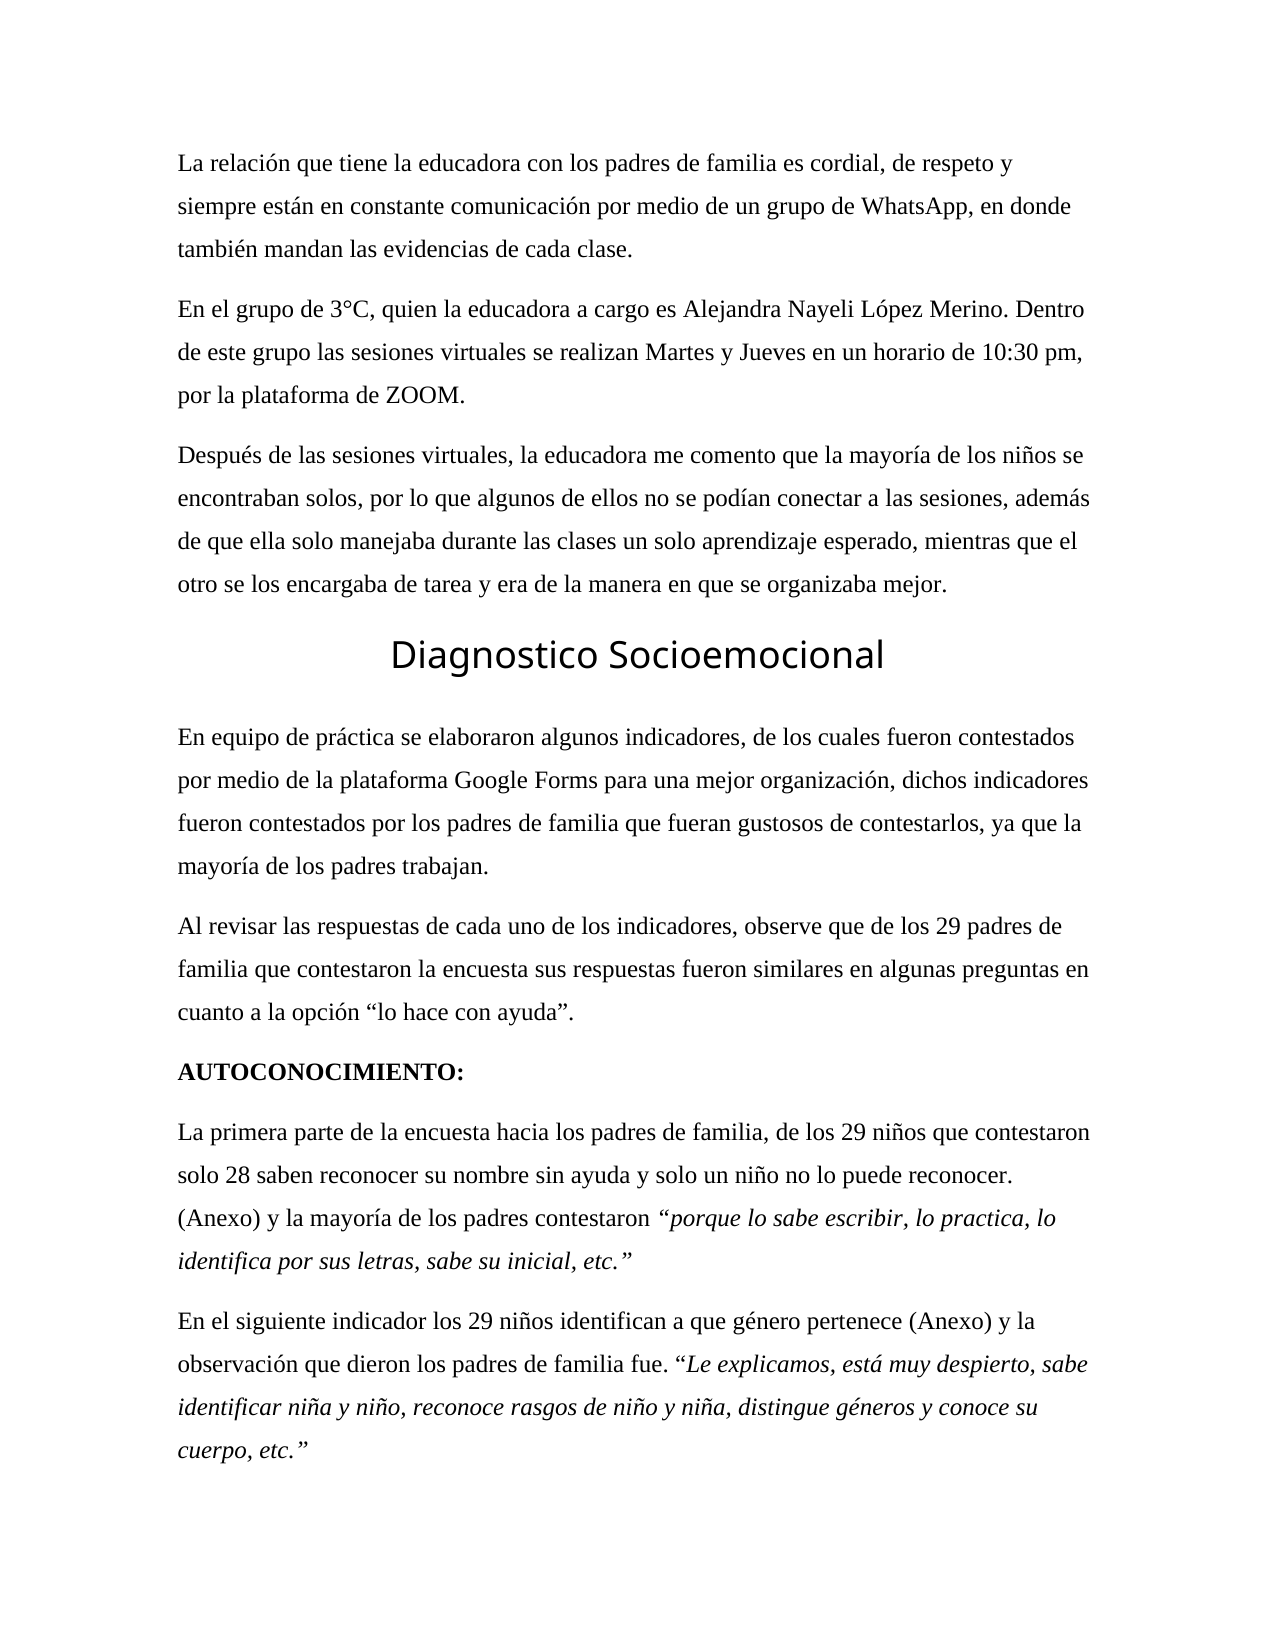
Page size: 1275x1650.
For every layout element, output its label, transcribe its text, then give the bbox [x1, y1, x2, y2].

text En el grupo de 3°C, quien la educadora a cargo es Alejandra Nayeli López Merino. Dentro de este grupo las sesiones virtuales se realizan Martes y Jueves en un horario de 10:30 pm, por la plataforma de ZOOM. [177, 294, 1098, 409]
text AUTOCONOCIMIENTO: [177, 1057, 1098, 1086]
text Al revisar las respuestas de cada uno de los indicadores, observe que de los 29 padres de familia que contestaron la encuesta sus respuestas fueron similares en algunas preguntas en cuanto a la opción “lo hace con ayuda”. [177, 911, 1098, 1026]
text En equipo de práctica se elaboraron algunos indicadores, de los cuales fueron contestados por medio de la plataforma Google Forms para una mejor organización, dichos indicadores fueron contestados por los padres de familia que fueran gustosos de contestarlos, ya que la mayoría de los padres trabajan. [177, 722, 1098, 880]
text Diagnostico Socioemocional [177, 629, 1098, 680]
text En el siguiente indicador los 29 niños identifican a que género pertenece (Anexo) y la observación que dieron los padres de familia fue. “Le explicamos, está muy despierto, sabe identificar niña y niño, reconoce rasgos de niño y niña, distingue géneros y conoce su cuerpo, etc.” [177, 1306, 1098, 1464]
text Después de las sesiones virtuales, la educadora me comento que la mayoría de los niños se encontraban solos, por lo que algunos de ellos no se podían conectar a las sesiones, además de que ella solo manejaba durante las clases un solo aprendizaje esperado, mientras que el otro se los encargaba de tarea y era de la manera en que se organizaba mejor. [177, 440, 1098, 598]
text La relación que tiene la educadora con los padres de familia es cordial, de respeto y siempre están en constante comunicación por medio de un grupo de WhatsApp, en donde también mandan las evidencias de cada clase. [177, 148, 1098, 263]
text La primera parte de la encuesta hacia los padres de familia, de los 29 niños que contestaron solo 28 saben reconocer su nombre sin ayuda y solo un niño no lo puede reconocer. (Anexo) y la mayoría de los padres contestaron “porque lo sabe escribir, lo practica, lo identifica por sus letras, sabe su inicial, etc.” [177, 1117, 1098, 1275]
